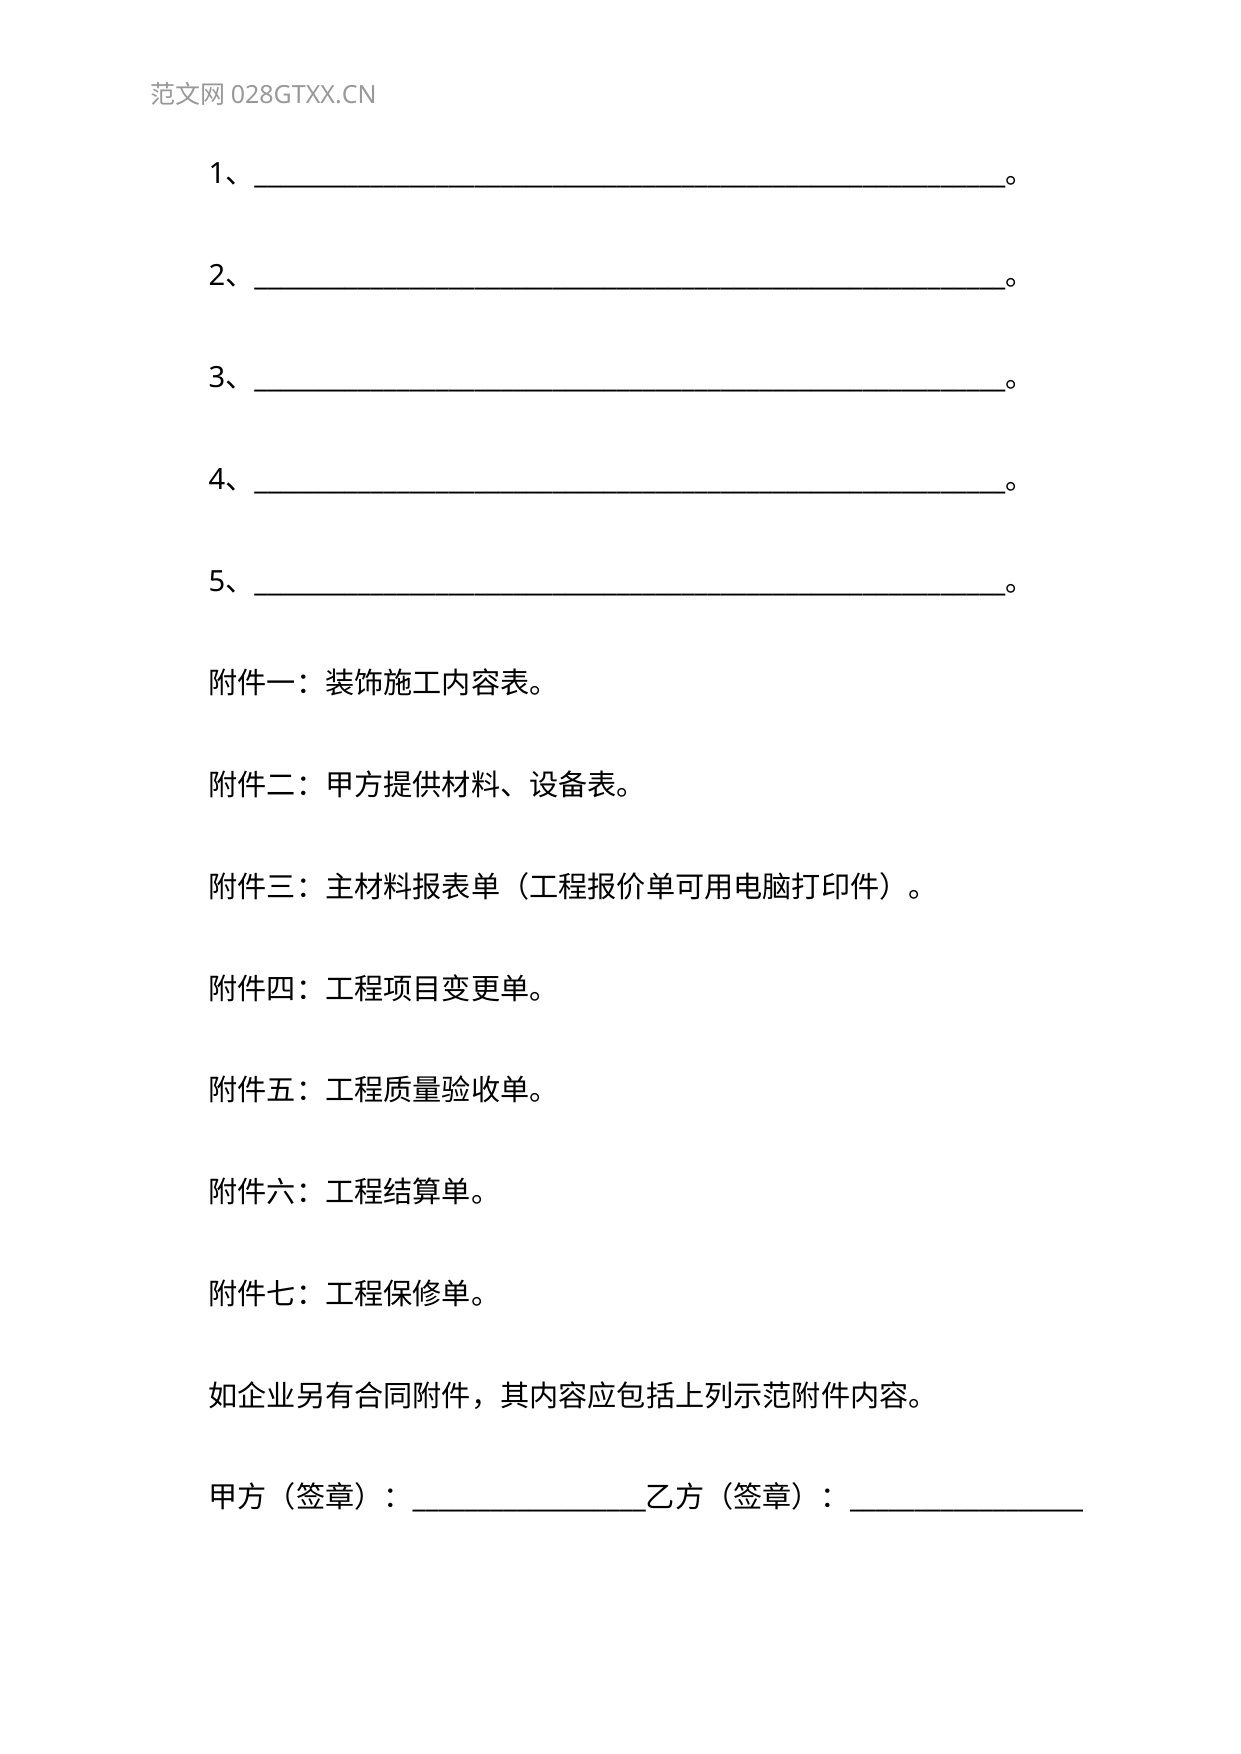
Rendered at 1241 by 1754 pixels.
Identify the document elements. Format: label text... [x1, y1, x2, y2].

text 1、__________________________________________________________。 [150, 150, 1090, 192]
text 附件六：工程结算单。 [150, 1169, 1090, 1211]
text 附件七：工程保修单。 [150, 1271, 1090, 1313]
text 4、__________________________________________________________。 [150, 456, 1090, 498]
text 3、__________________________________________________________。 [150, 354, 1090, 396]
text 甲方（签章）：__________________乙方（签章）：__________________ [150, 1474, 1090, 1516]
text 2、__________________________________________________________。 [150, 252, 1090, 294]
text 附件一：装饰施工内容表。 [150, 660, 1090, 702]
text 附件二：甲方提供材料、设备表。 [150, 762, 1090, 804]
text 附件四：工程项目变更单。 [150, 965, 1090, 1007]
text 5、__________________________________________________________。 [150, 558, 1090, 600]
text 附件五：工程质量验收单。 [150, 1067, 1090, 1109]
text 附件三：主材料报表单（工程报价单可用电脑打印件）。 [150, 863, 1090, 906]
text 如企业另有合同附件，其内容应包括上列示范附件内容。 [150, 1372, 1090, 1414]
